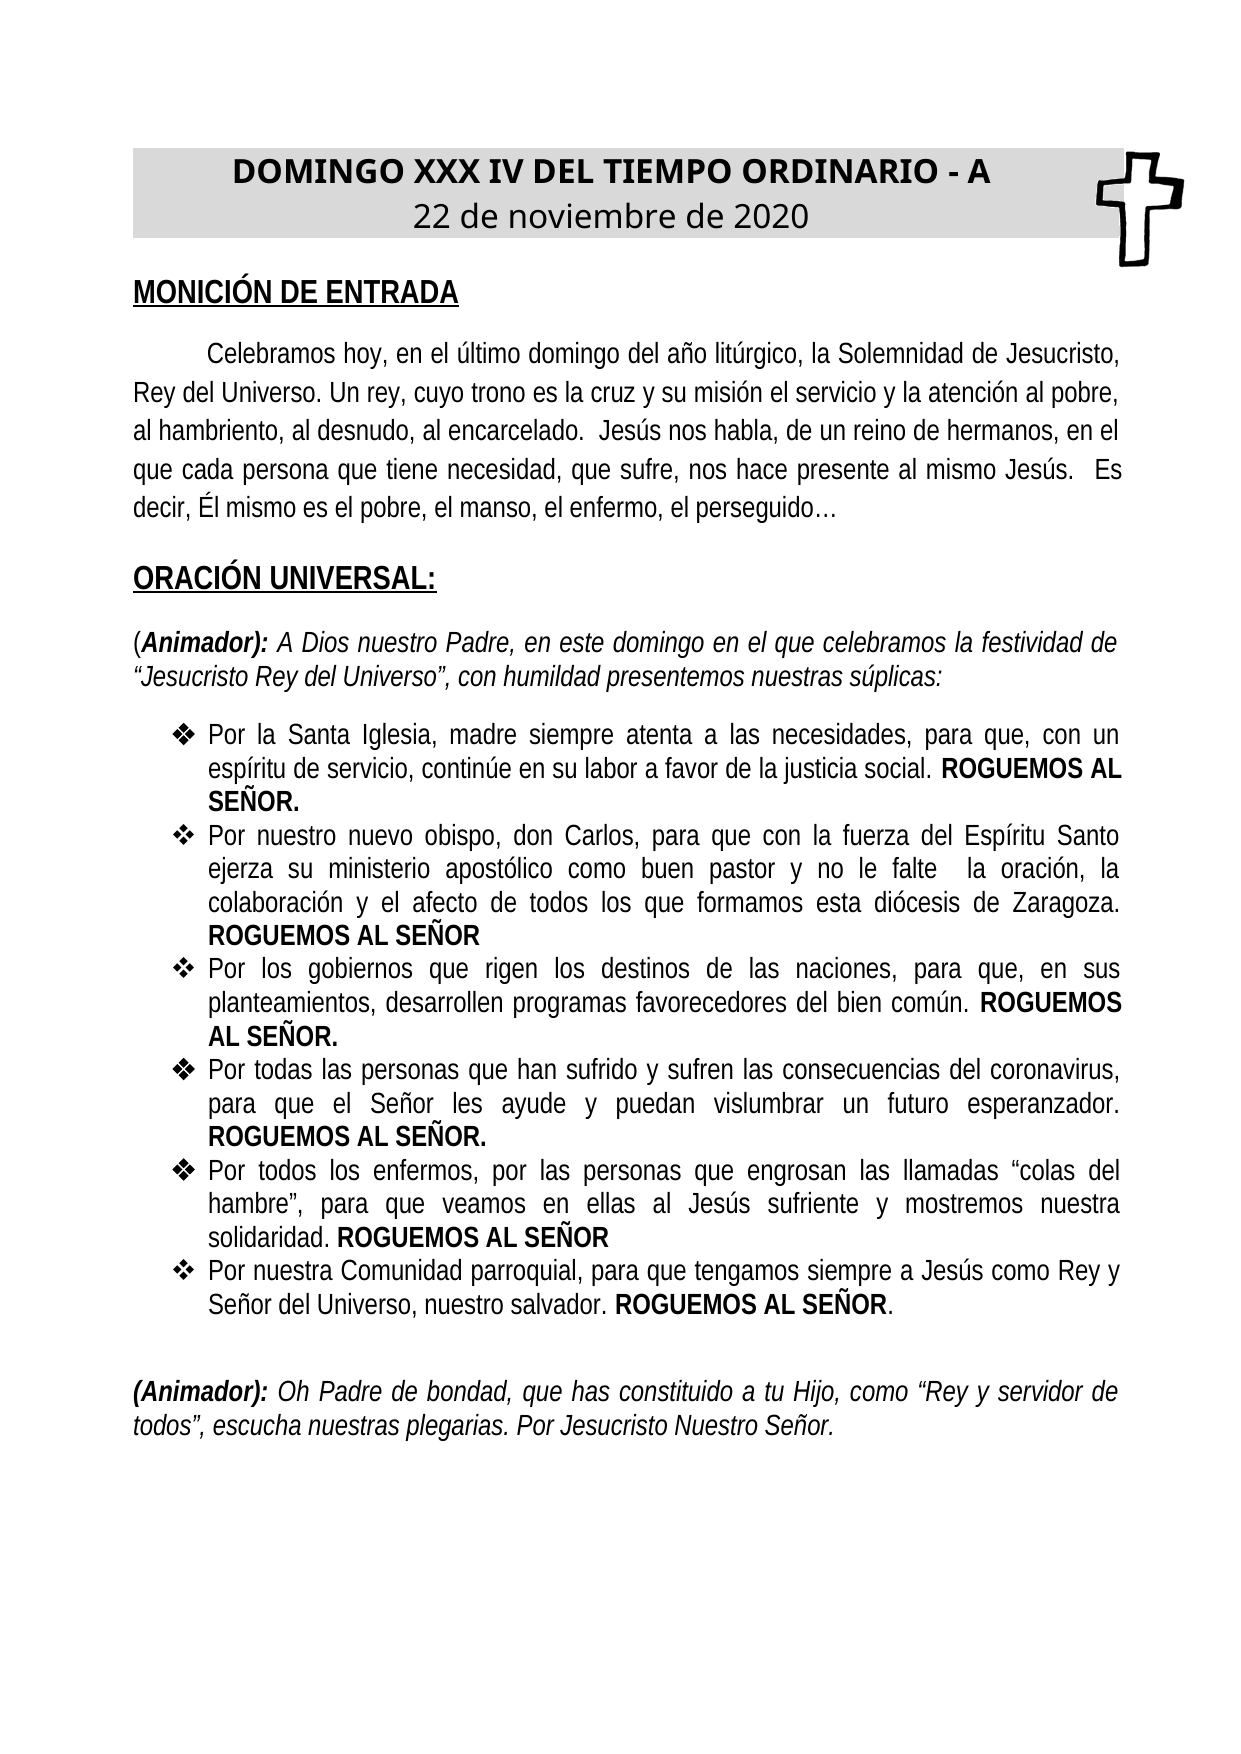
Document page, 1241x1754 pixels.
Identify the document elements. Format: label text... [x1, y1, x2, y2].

text (Animador): A Dios nuestro Padre, en este domingo en el que celebramos la festividad de “Jesucristo Rey del Universo”, con humildad presentemos nuestras súplicas: [133, 625, 1122, 692]
text MONICIÓN DE ENTRADA [133, 272, 1124, 310]
text DOMINGO XXX IV DEL TIEMPO ORDINARIO - A [133, 148, 1093, 193]
text 22 de noviembre de 2020 [133, 193, 1093, 238]
list Por la Santa Iglesia, madre siempre atenta a las necesidades, para que, con un espíritu de servicio, continúe en su labor a favor de la justicia social. ROGUEMOS AL SEÑOR. [170, 717, 1122, 818]
list Por nuestra Comunidad parroquial, para que tengamos siempre a Jesús como Rey y Señor del Universo, nuestro salvador. ROGUEMOS AL SEÑOR. [170, 1253, 1122, 1320]
list Por todos los enfermos, por las personas que engrosan las llamadas “colas del hambre”, para que veamos en ellas al Jesús sufriente y mostremos nuestra solidaridad. ROGUEMOS AL SEÑOR [170, 1153, 1122, 1253]
list Por los gobiernos que rigen los destinos de las naciones, para que, en sus planteamientos, desarrollen programas favorecedores del bien común. ROGUEMOS AL SEÑOR. [170, 952, 1122, 1052]
text (Animador): Oh Padre de bondad, que has constituido a tu Hijo, como “Rey y servidor de todos”, escucha nuestras plegarias. Por Jesucristo Nuestro Señor. [133, 1374, 1122, 1441]
list Por todas las personas que han sufrido y sufren las consecuencias del coronavirus, para que el Señor les ayude y puedan vislumbrar un futuro esperanzador. ROGUEMOS AL SEÑOR. [170, 1052, 1122, 1153]
text Celebramos hoy, en el último domingo del año litúrgico, la Solemnidad de Jesucristo, Rey del Universo. Un rey, cuyo trono es la cruz y su misión el servicio y la atención al pobre, al hambriento, al desnudo, al encarcelado. Jesús nos habla, de un reino de hermanos, en el que cada persona que tiene necesidad, que sufre, nos hace presente al mismo Jesús. Es decir, Él mismo es el pobre, el manso, el enfermo, el perseguido… [133, 337, 1122, 524]
picture [1093, 147, 1185, 272]
list Por nuestro nuevo obispo, don Carlos, para que con la fuerza del Espíritu Santo ejerza su ministerio apostólico como buen pastor y no le falte la oración, la colaboración y el afecto de todos los que formamos esta diócesis de Zaragoza. ROGUEMOS AL SEÑOR [170, 818, 1122, 952]
text ORACIÓN UNIVERSAL: [133, 558, 1122, 596]
